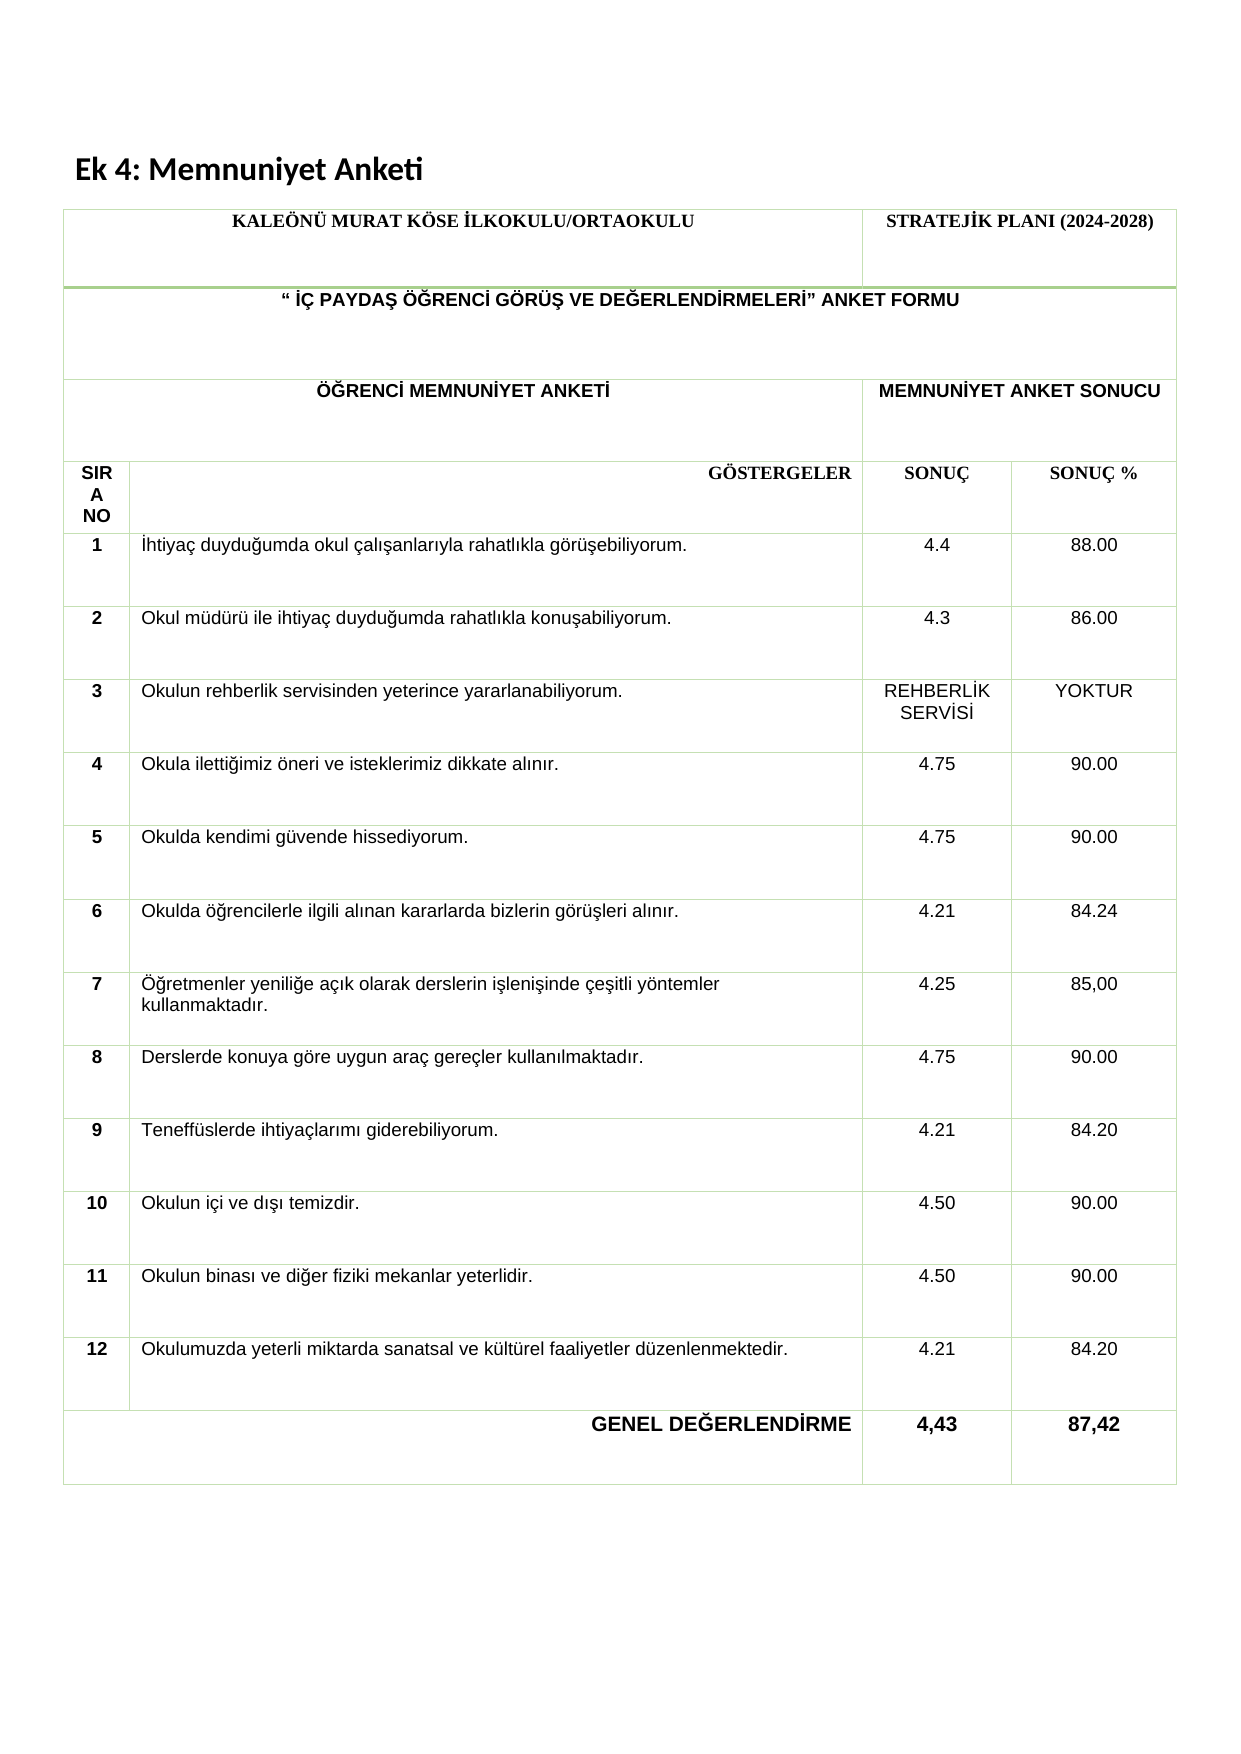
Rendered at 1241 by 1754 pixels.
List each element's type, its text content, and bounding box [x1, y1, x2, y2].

table_cell 4,43 [863, 1411, 1011, 1483]
table_cell 90.00 [1012, 1046, 1176, 1118]
table_cell 4 [64, 753, 129, 825]
table_cell 8 [64, 1046, 129, 1118]
table_cell SONUÇ % [1012, 462, 1176, 533]
table_cell 4.75 [863, 1046, 1011, 1118]
table_cell Okula ilettiğimiz öneri ve isteklerimiz dikkate alınır. [130, 753, 862, 825]
table_cell Okulun içi ve dışı temizdir. [130, 1192, 862, 1264]
table_cell Okulumuzda yeterli miktarda sanatsal ve kültürel faaliyetler düzenlenmektedir. [130, 1338, 862, 1410]
table_cell SONUÇ [863, 462, 1011, 533]
table_cell 4.75 [863, 753, 1011, 825]
table_cell 84.24 [1012, 900, 1176, 972]
table_cell Derslerde konuya göre uygun araç gereçler kullanılmaktadır. [130, 1046, 862, 1118]
table_header STRATEJİK PLANI (2024-2028) [863, 210, 1176, 286]
table_cell Okulun binası ve diğer fiziki mekanlar yeterlidir. [130, 1265, 862, 1337]
table_cell 84.20 [1012, 1338, 1176, 1410]
table_cell 4.21 [863, 1119, 1011, 1191]
table_cell 12 [64, 1338, 129, 1410]
table_cell İhtiyaç duyduğumda okul çalışanlarıyla rahatlıkla görüşebiliyorum. [130, 534, 862, 606]
table_cell 4.50 [863, 1265, 1011, 1337]
table_cell Okulun rehberlik servisinden yeterince yararlanabiliyorum. [130, 680, 862, 752]
table_header KALEÖNÜ MURAT KÖSE İLKOKULU/ORTAOKULU [64, 210, 862, 286]
table_cell 6 [64, 900, 129, 972]
table_cell 11 [64, 1265, 129, 1337]
table_cell 4.4 [863, 534, 1011, 606]
table_cell 4.3 [863, 607, 1011, 679]
table_cell Okulda öğrencilerle ilgili alınan kararlarda bizlerin görüşleri alınır. [130, 900, 862, 972]
table_cell 90.00 [1012, 1192, 1176, 1264]
table_cell SIRA NO [64, 462, 129, 533]
table_cell 90.00 [1012, 826, 1176, 898]
table_cell 4.21 [863, 1338, 1011, 1410]
table_cell MEMNUNİYET ANKET SONUCU [863, 380, 1176, 461]
table_cell 9 [64, 1119, 129, 1191]
table_cell 3 [64, 680, 129, 752]
table_cell 4.25 [863, 973, 1011, 1045]
table_cell 5 [64, 826, 129, 898]
table_cell ÖĞRENCİ MEMNUNİYET ANKETİ [64, 380, 862, 461]
table_cell 4.75 [863, 826, 1011, 898]
table_cell 87,42 [1012, 1411, 1176, 1483]
table_cell Okulda kendimi güvende hissediyorum. [130, 826, 862, 898]
text Ek 4: Memnuniyet Anketi [75, 148, 1165, 189]
table_cell 4.21 [863, 900, 1011, 972]
table_cell 86.00 [1012, 607, 1176, 679]
table_cell 7 [64, 973, 129, 1045]
table_cell 90.00 [1012, 753, 1176, 825]
table_cell Okul müdürü ile ihtiyaç duyduğumda rahatlıkla konuşabiliyorum. [130, 607, 862, 679]
table_cell Öğretmenler yeniliğe açık olarak derslerin işlenişinde çeşitli yöntemler kullanmaktadır. [130, 973, 862, 1045]
table_cell 90.00 [1012, 1265, 1176, 1337]
table_cell 1 [64, 534, 129, 606]
table_cell 2 [64, 607, 129, 679]
table_cell YOKTUR [1012, 680, 1176, 752]
table_cell Teneffüslerde ihtiyaçlarımı giderebiliyorum. [130, 1119, 862, 1191]
table_cell 85,00 [1012, 973, 1176, 1045]
table_cell REHBERLİK SERVİSİ [863, 680, 1011, 752]
table_cell “ İÇ PAYDAŞ ÖĞRENCİ GÖRÜŞ VE DEĞERLENDİRMELERİ” ANKET FORMU [64, 289, 1176, 379]
table_cell 84.20 [1012, 1119, 1176, 1191]
table_cell 4.50 [863, 1192, 1011, 1264]
table_cell 10 [64, 1192, 129, 1264]
table_cell GÖSTERGELER [130, 462, 862, 533]
table_cell 88.00 [1012, 534, 1176, 606]
table_cell GENEL DEĞERLENDİRME [64, 1411, 862, 1483]
